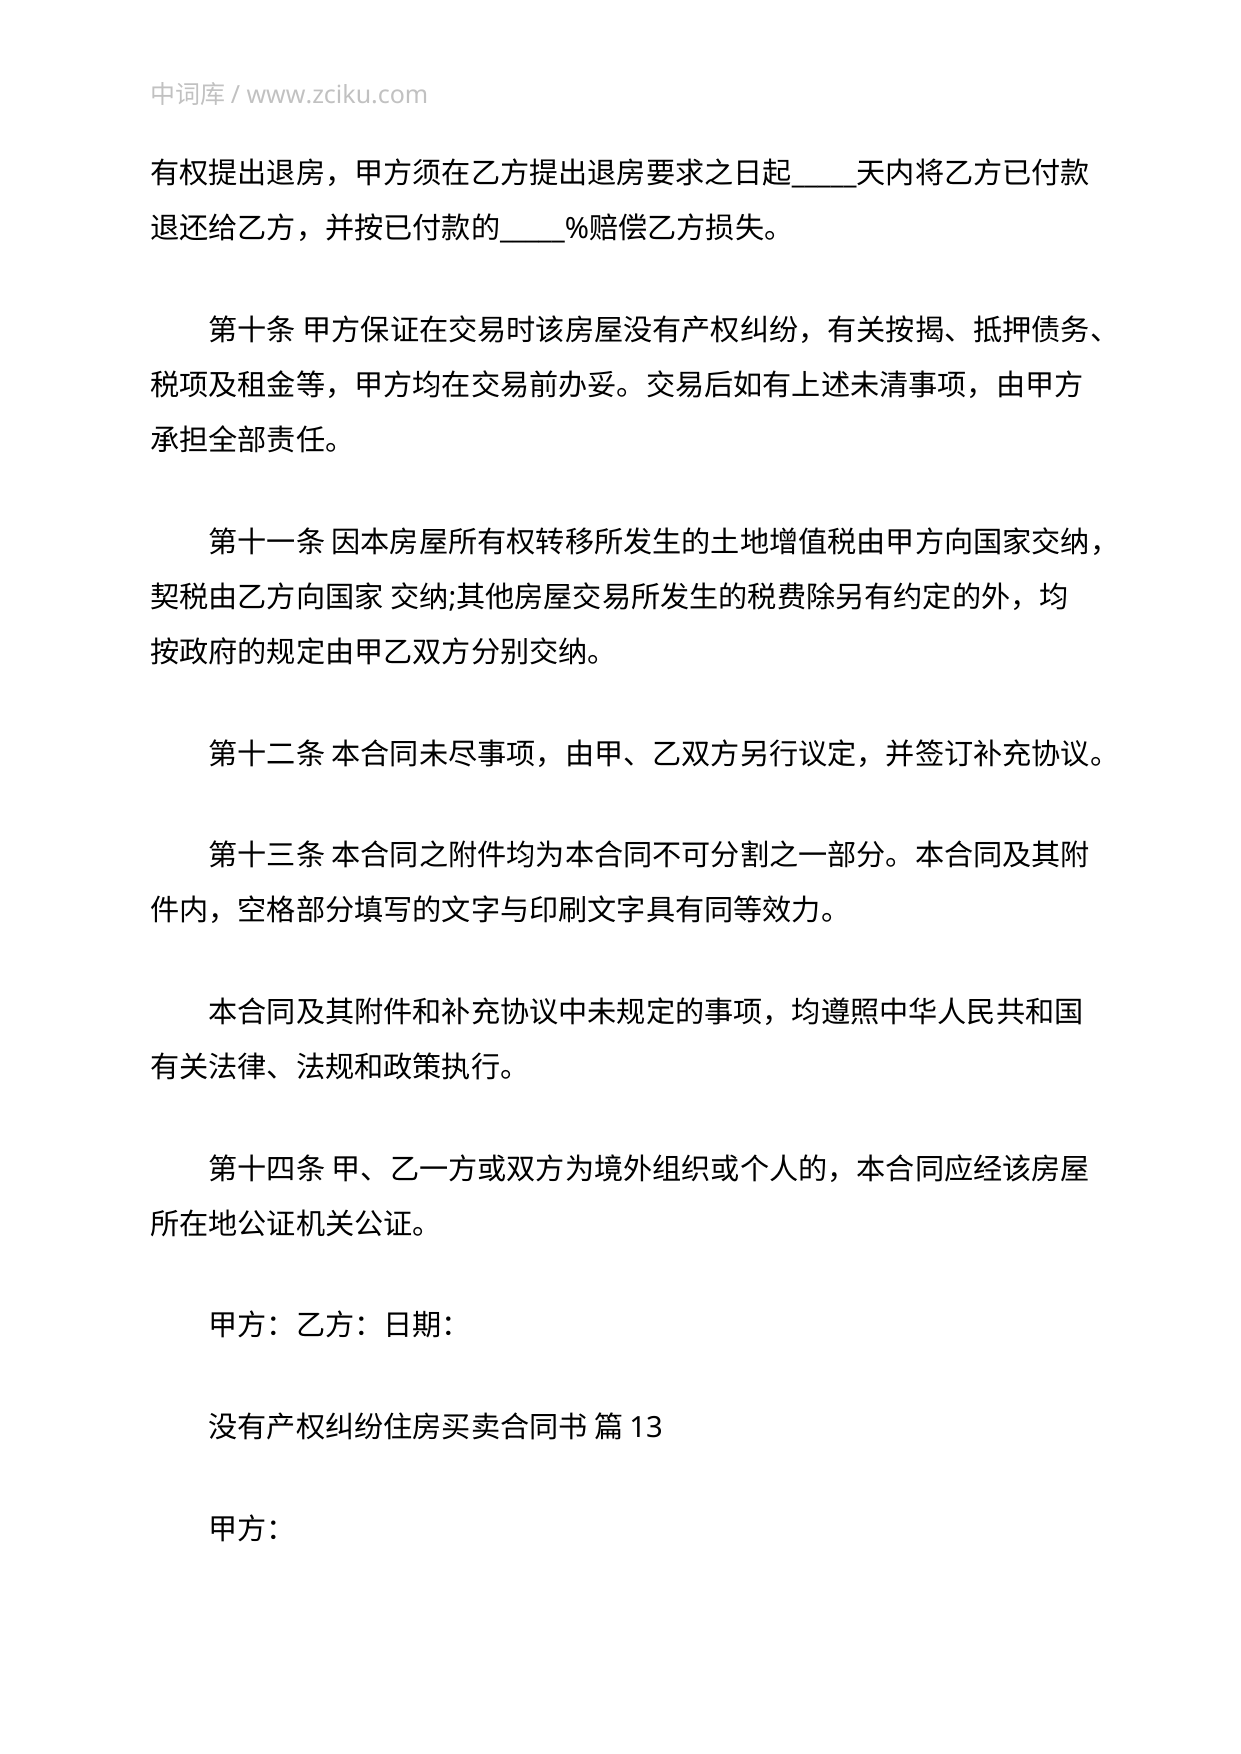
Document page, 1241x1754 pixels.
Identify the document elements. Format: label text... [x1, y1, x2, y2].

text 第十条 甲方保证在交易时该房屋没有产权纠纷，有关按揭、抵押债务、税项及租金等，甲方均在交易前办妥。交易后如有上述未清事项，由甲方承担全部责任。 [150, 307, 1090, 459]
text 甲方： [150, 1506, 1090, 1548]
text 第十二条 本合同未尽事项，由甲、乙双方另行议定，并签订补充协议。 [150, 730, 1090, 772]
text 第十三条 本合同之附件均为本合同不可分割之一部分。本合同及其附件内，空格部分填写的文字与印刷文字具有同等效力。 [150, 832, 1090, 929]
text 本合同及其附件和补充协议中未规定的事项，均遵照中华人民共和国有关法律、法规和政策执行。 [150, 989, 1090, 1086]
text 第十四条 甲、乙一方或双方为境外组织或个人的，本合同应经该房屋所在地公证机关公证。 [150, 1145, 1090, 1242]
text 第十一条 因本房屋所有权转移所发生的土地增值税由甲方向国家交纳，契税由乙方向国家 交纳;其他房屋交易所发生的税费除另有约定的外，均按政府的规定由甲乙双方分别交纳。 [150, 518, 1090, 671]
text 没有产权纠纷住房买卖合同书 篇13 [150, 1404, 1090, 1446]
text 甲方：乙方：日期： [150, 1302, 1090, 1344]
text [150, 150, 1090, 247]
